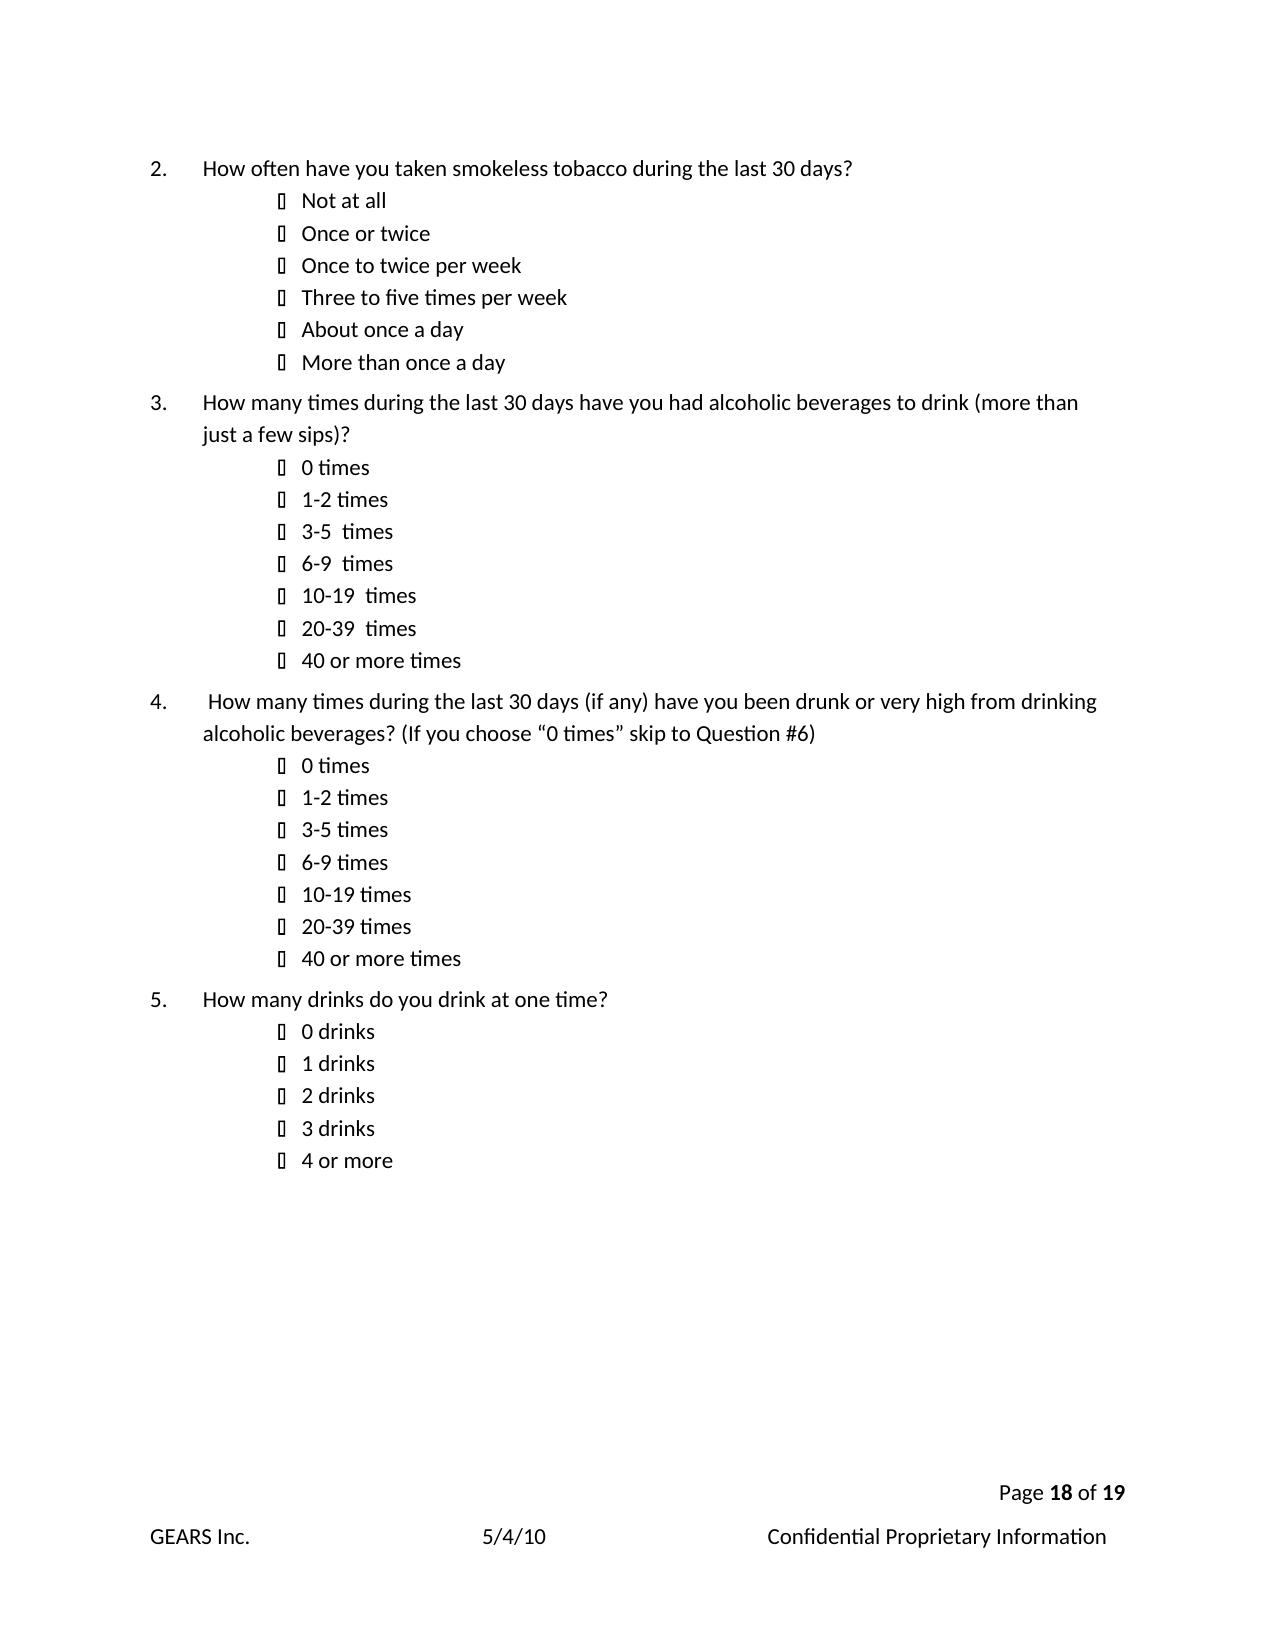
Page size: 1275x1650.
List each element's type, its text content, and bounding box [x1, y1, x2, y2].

table_cell How many times during the last 30 days have you had alcoholic beverages to drink (more than just a few sips)? 0 times 1-2 times 3-5 times 6-9 times 10-19 times 20-39 times 40 or more times [203, 384, 1115, 682]
table_cell 5. [150, 981, 203, 1182]
table_cell How often have you taken smokeless tobacco during the last 30 days? Not at all Once or twice Once to twice per week Three to five times per week About once a day More than once a day [203, 150, 1115, 384]
table_cell How many times during the last 30 days (if any) have you been drunk or very high from drinking alcoholic beverages? (If you choose “0 times” skip to Question #6) 0 times 1-2 times 3-5 times 6-9 times 10-19 times 20-39 times 40 or more times [203, 682, 1115, 981]
table_cell 2. [150, 150, 203, 384]
table_cell How many drinks do you drink at one time? 0 drinks 1 drinks 2 drinks 3 drinks 4 or more [203, 981, 1115, 1182]
table_cell 4. [150, 682, 203, 981]
table_cell 3. [150, 384, 203, 682]
